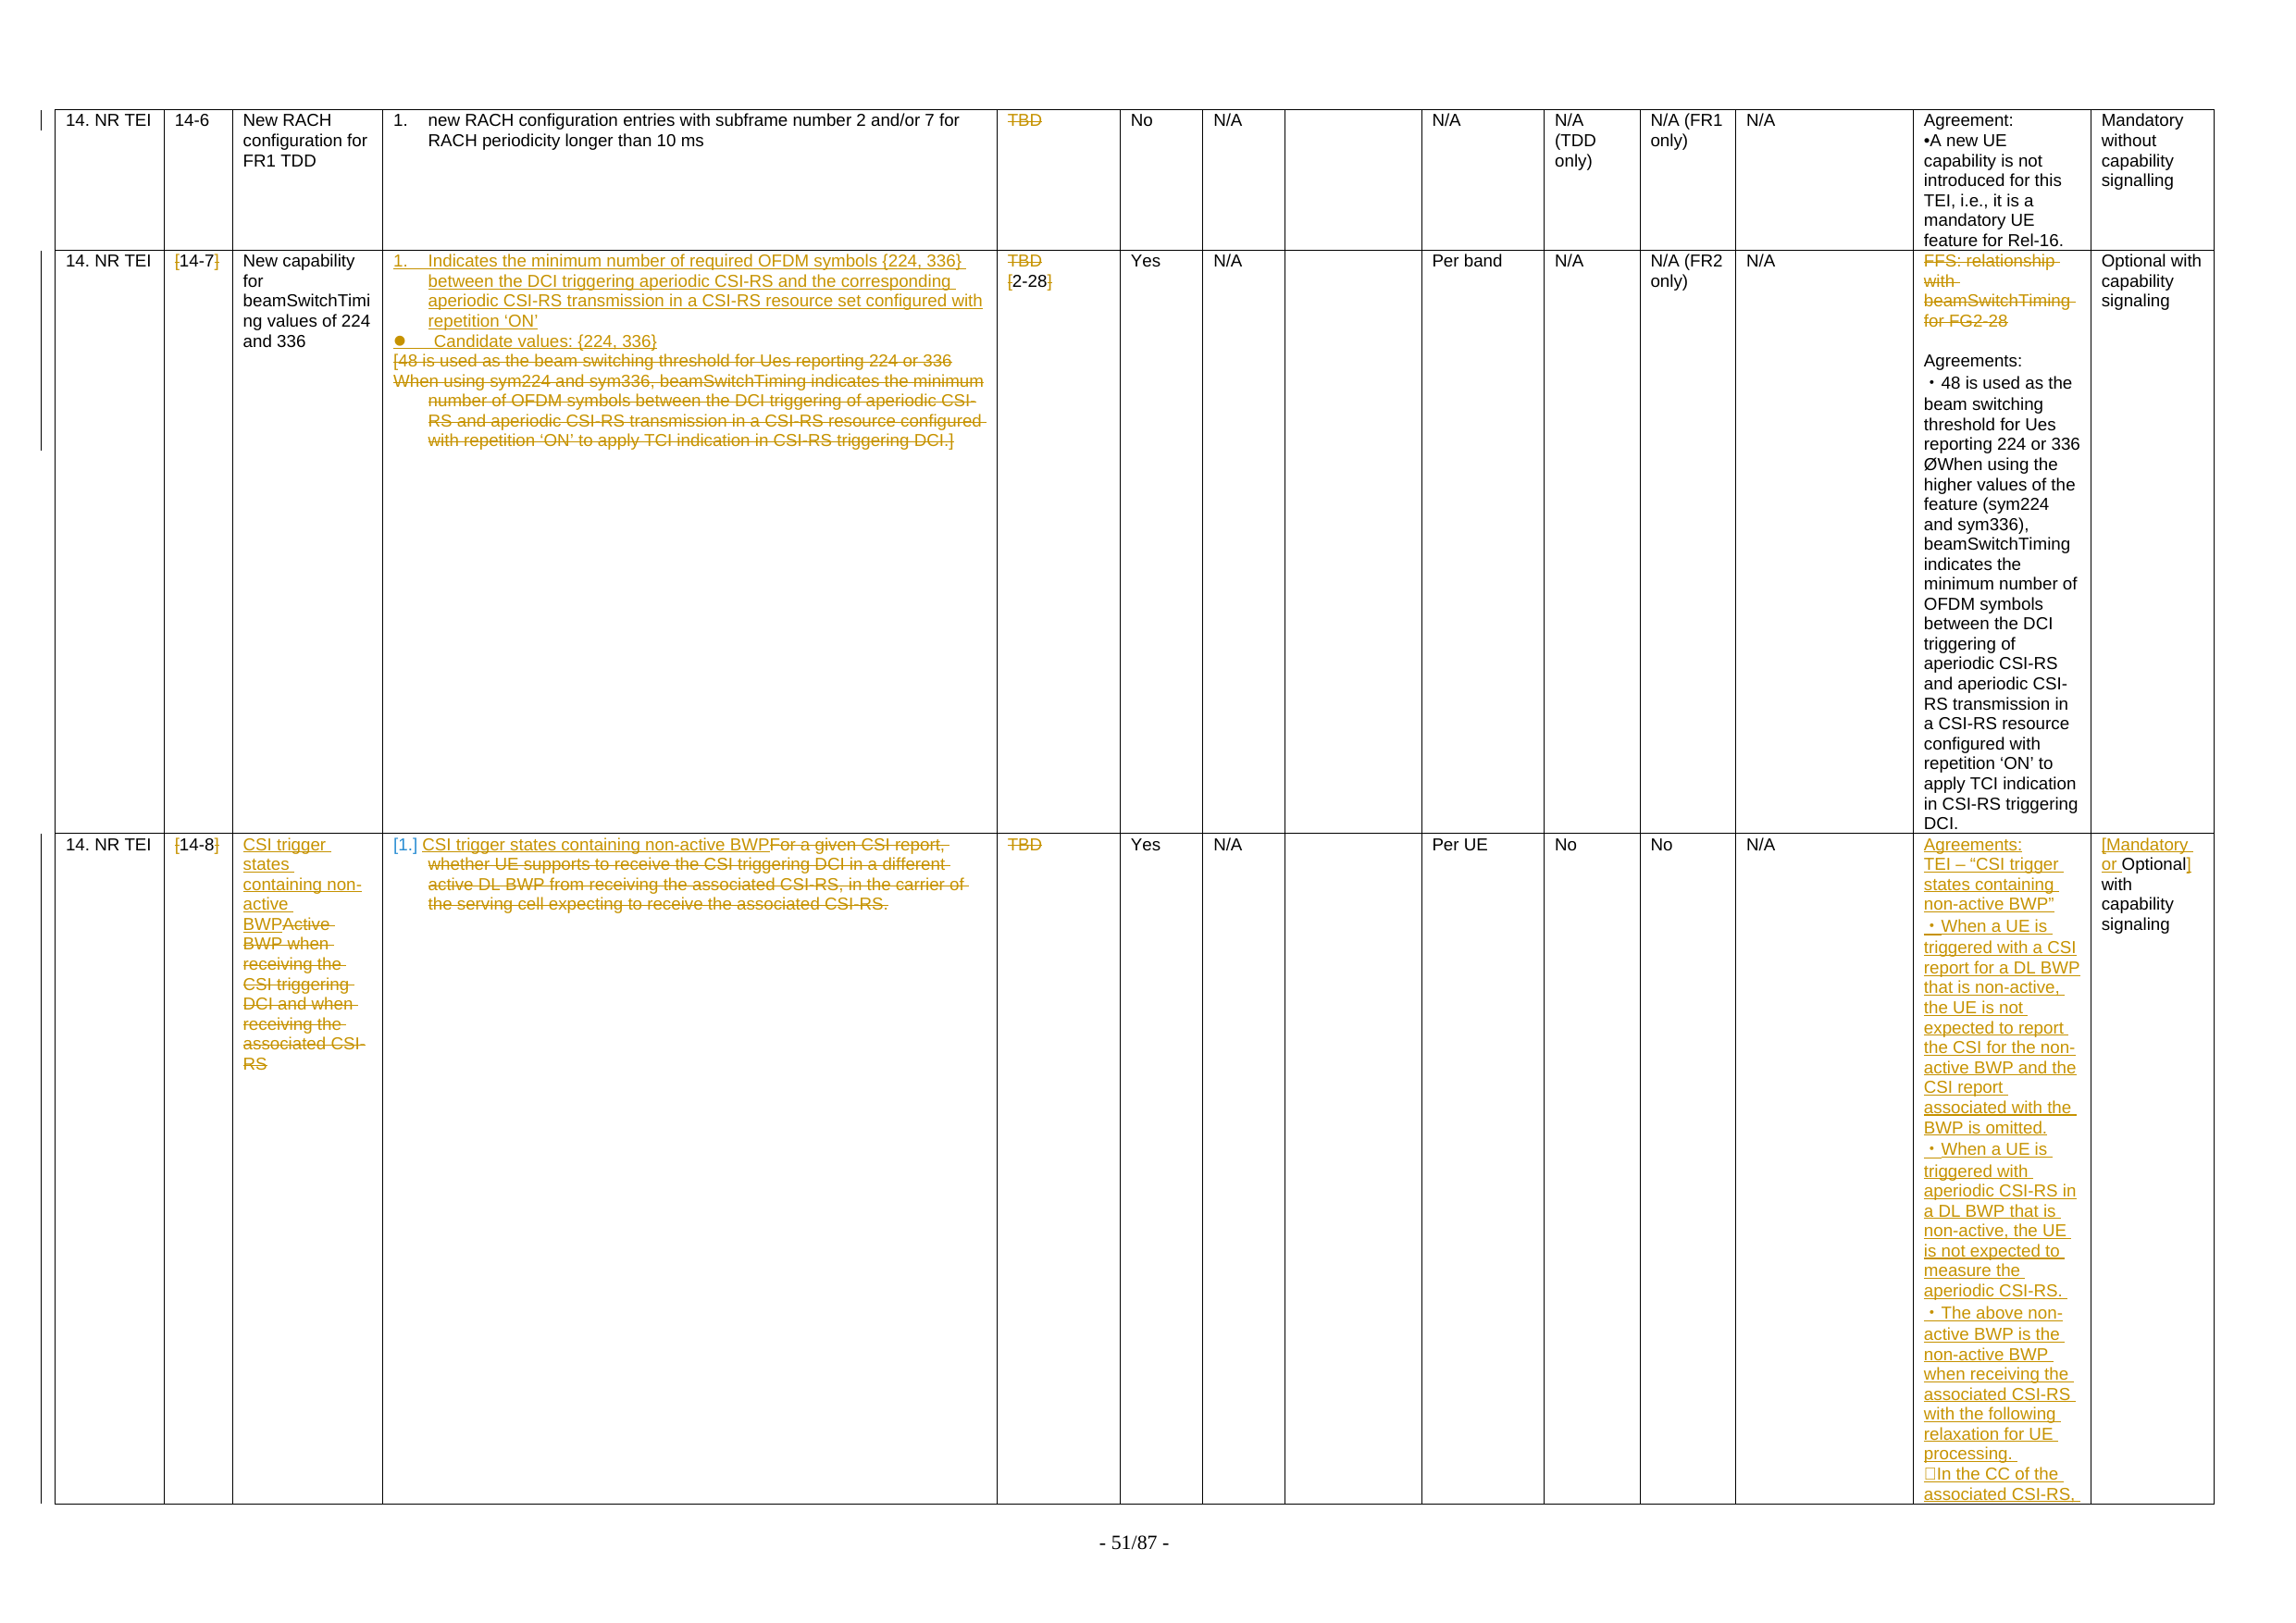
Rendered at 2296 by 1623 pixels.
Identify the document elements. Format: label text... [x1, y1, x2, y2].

table_cell [1285, 834, 1421, 1504]
table_cell N/A [1736, 251, 1913, 833]
table_cell [1285, 110, 1421, 250]
table_cell N/A [1736, 834, 1913, 1504]
table_cell N/A [1736, 110, 1913, 250]
table_cell Per UE [1422, 834, 1544, 1504]
table_cell N/A [1422, 110, 1544, 250]
table_cell 14. NR TEI [56, 834, 164, 1504]
table_cell N/A (FR1 only) [1641, 110, 1735, 250]
table_cell N/A [1545, 251, 1640, 833]
table_cell Per band [1422, 251, 1544, 833]
table_cell [998, 110, 1120, 250]
table_cell 2-28 [998, 251, 1120, 833]
table_cell new RACH configuration entries with subframe number 2 and/or 7 for RACH periodicity longer than 10 ms [383, 110, 997, 250]
table_cell No [1545, 834, 1640, 1504]
table_cell 14. NR TEI [56, 110, 164, 250]
table_cell No [1641, 834, 1735, 1504]
table_cell 14-8 [165, 834, 232, 1504]
table_cell New capability for beamSwitchTiming values of 224 and 336 [233, 251, 382, 833]
table_cell N/A (TDD only) [1545, 110, 1640, 250]
table_cell Yes [1121, 834, 1202, 1504]
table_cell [2091, 834, 2214, 1504]
table_cell Yes [1121, 251, 1202, 833]
table_cell [233, 834, 382, 1504]
table_cell N/A [1203, 110, 1285, 250]
table_cell N/A [1203, 251, 1285, 833]
table_cell Mandatory without capability signalling [2091, 110, 2214, 250]
table_cell N/A [1203, 834, 1285, 1504]
table_cell [1285, 251, 1421, 833]
table_cell Agreements: ・48 is used as the beam switching threshold for Ues reporting 224 or 336 ØWhen using the higher values of the feature (sym224 and sym336), beamSwitchTiming indicates the minimum number of OFDM symbols between the DCI triggering of aperiodic CSI-RS and aperiodic CSI-RS transmission in a CSI-RS resource configured with repetition ‘ON’ to apply TCI indication in CSI-RS triggering DCI. [1914, 251, 2091, 833]
table_cell 14. NR TEI [56, 251, 164, 833]
table_cell 14-6 [165, 110, 232, 250]
table_cell Agreement: •A new UE capability is not introduced for this TEI, i.e., it is a mandatory UE feature for Rel-16. [1914, 110, 2091, 250]
table_cell N/A (FR2 only) [1641, 251, 1735, 833]
table_cell [383, 251, 997, 833]
table_cell [1914, 834, 2091, 1504]
table_cell New RACH configuration for FR1 TDD [233, 110, 382, 250]
table_cell 14-7 [165, 251, 232, 833]
table_cell [383, 834, 997, 1504]
table_cell [998, 834, 1120, 1504]
table_cell No [1121, 110, 1202, 250]
table_cell Optional with capability signaling [2091, 251, 2214, 833]
